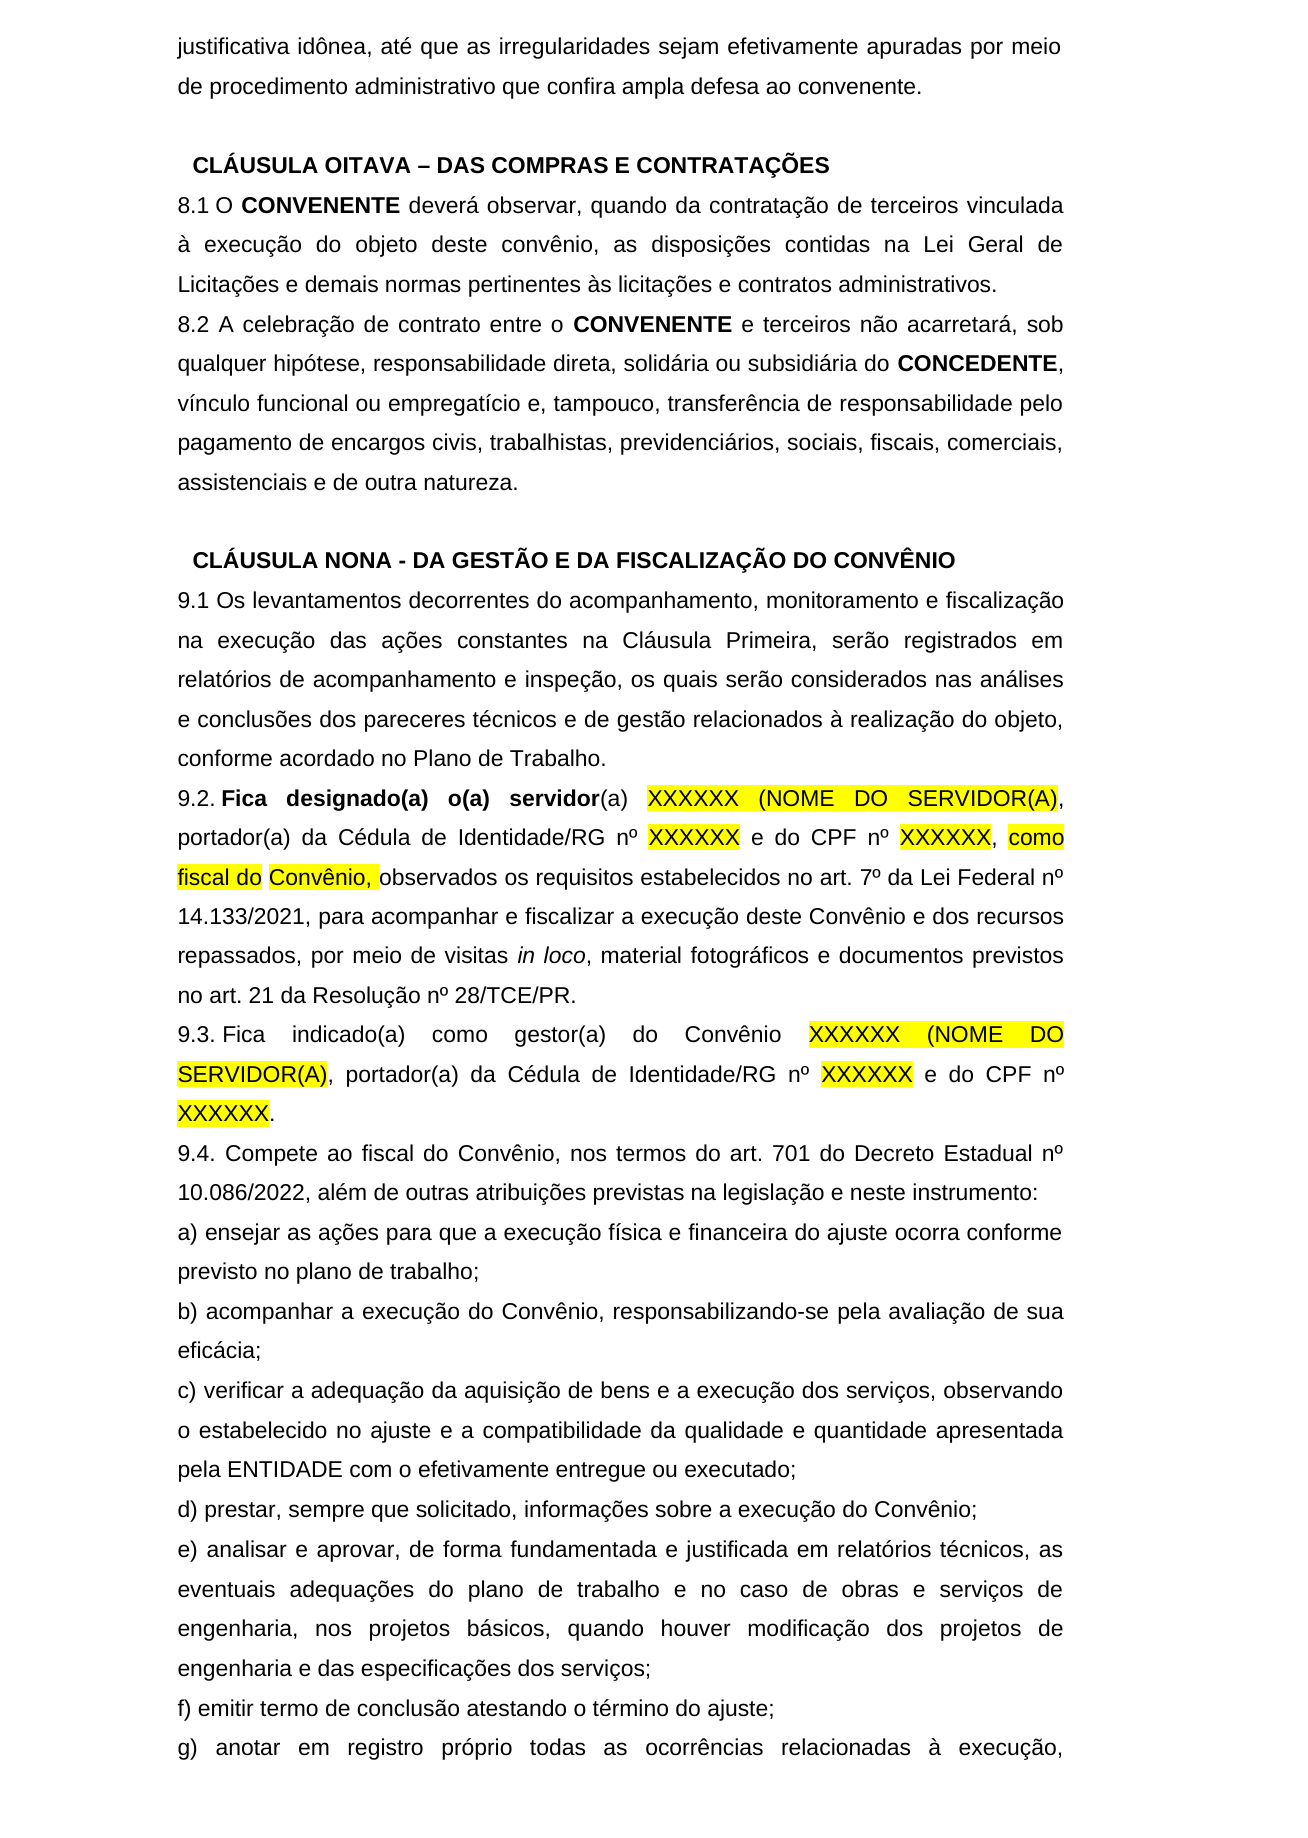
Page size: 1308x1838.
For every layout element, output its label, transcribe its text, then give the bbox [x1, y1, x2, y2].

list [177, 1734, 1064, 1760]
list Fica designado(a) o(a) servidor(a) XXXXXX (NOME DO SERVIDOR(A), portador(a) da Cédula de Identidade/RG nº XXXXXX e do CPF nº XXXXXX, como fiscal do Convênio, observados os requisitos estabelecidos no art. 7º da Lei Federal nº 14.133/2021, para acompanhar e fiscalizar a execução deste Convênio e dos recursos repassados, por meio de visitas in loco, material fotográficos e documentos previstos no art. 21 da Resolução nº 28/TCE/PR. [177, 784, 1064, 1008]
list Compete ao fiscal do Convênio, nos termos do art. 701 do Decreto Estadual nº 10.086/2022, além de outras atribuições previstas na legislação e neste instrumento: [177, 1140, 1064, 1206]
list Fica indicado(a) como gestor(a) do Convênio XXXXXX (NOME DO SERVIDOR(A), portador(a) da Cédula de Identidade/RG nº XXXXXX e do CPF nº XXXXXX. [177, 1021, 1064, 1127]
list analisar e aprovar, de forma fundamentada e justificada em relatórios técnicos, as eventuais adequações do plano de trabalho e no caso de obras e serviços de engenharia, nos projetos básicos, quando houver modificação dos projetos de engenharia e das especificações dos serviços; [177, 1536, 1064, 1681]
list O CONVENENTE deverá observar, quando da contratação de terceiros vinculada à execução do objeto deste convênio, as disposições contidas na Lei Geral de Licitações e demais normas pertinentes às licitações e contratos administrativos. [177, 192, 1064, 297]
subtitle CLÁUSULA NONA - DA GESTÃO E DA FISCALIZAÇÃO DO CONVÊNIO [177, 547, 1130, 573]
list A celebração de contrato entre o CONVENENTE e terceiros não acarretará, sob qualquer hipótese, responsabilidade direta, solidária ou subsidiária do CONCEDENTE, vínculo funcional ou empregatício e, tampouco, transferência de responsabilidade pelo pagamento de encargos civis, trabalhistas, previdenciários, sociais, fiscais, comerciais, assistenciais e de outra natureza. [177, 311, 1064, 495]
list emitir termo de conclusão atestando o término do ajuste; [177, 1694, 1130, 1721]
list ensejar as ações para que a execução física e financeira do ajuste ocorra conforme previsto no plano de trabalho; [177, 1219, 1063, 1284]
list prestar, sempre que solicitado, informações sobre a execução do Convênio; [177, 1496, 1130, 1522]
list verificar a adequação da aquisição de bens e a execução dos serviços, observando o estabelecido no ajuste e a compatibilidade da qualidade e quantidade apresentada pela ENTIDADE com o efetivamente entregue ou executado; [177, 1377, 1064, 1483]
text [177, 33, 1062, 99]
list Os levantamentos decorrentes do acompanhamento, monitoramento e fiscalização na execução das ações constantes na Cláusula Primeira, serão registrados em relatórios de acompanhamento e inspeção, os quais serão considerados nas análises e conclusões dos pareceres técnicos e de gestão relacionados à realização do objeto, conforme acordado no Plano de Trabalho. [177, 587, 1064, 771]
list acompanhar a execução do Convênio, responsabilizando-se pela avaliação de sua eficácia; [177, 1298, 1064, 1364]
subtitle CLÁUSULA OITAVA – DAS COMPRAS E CONTRATAÇÕES [177, 152, 1130, 178]
